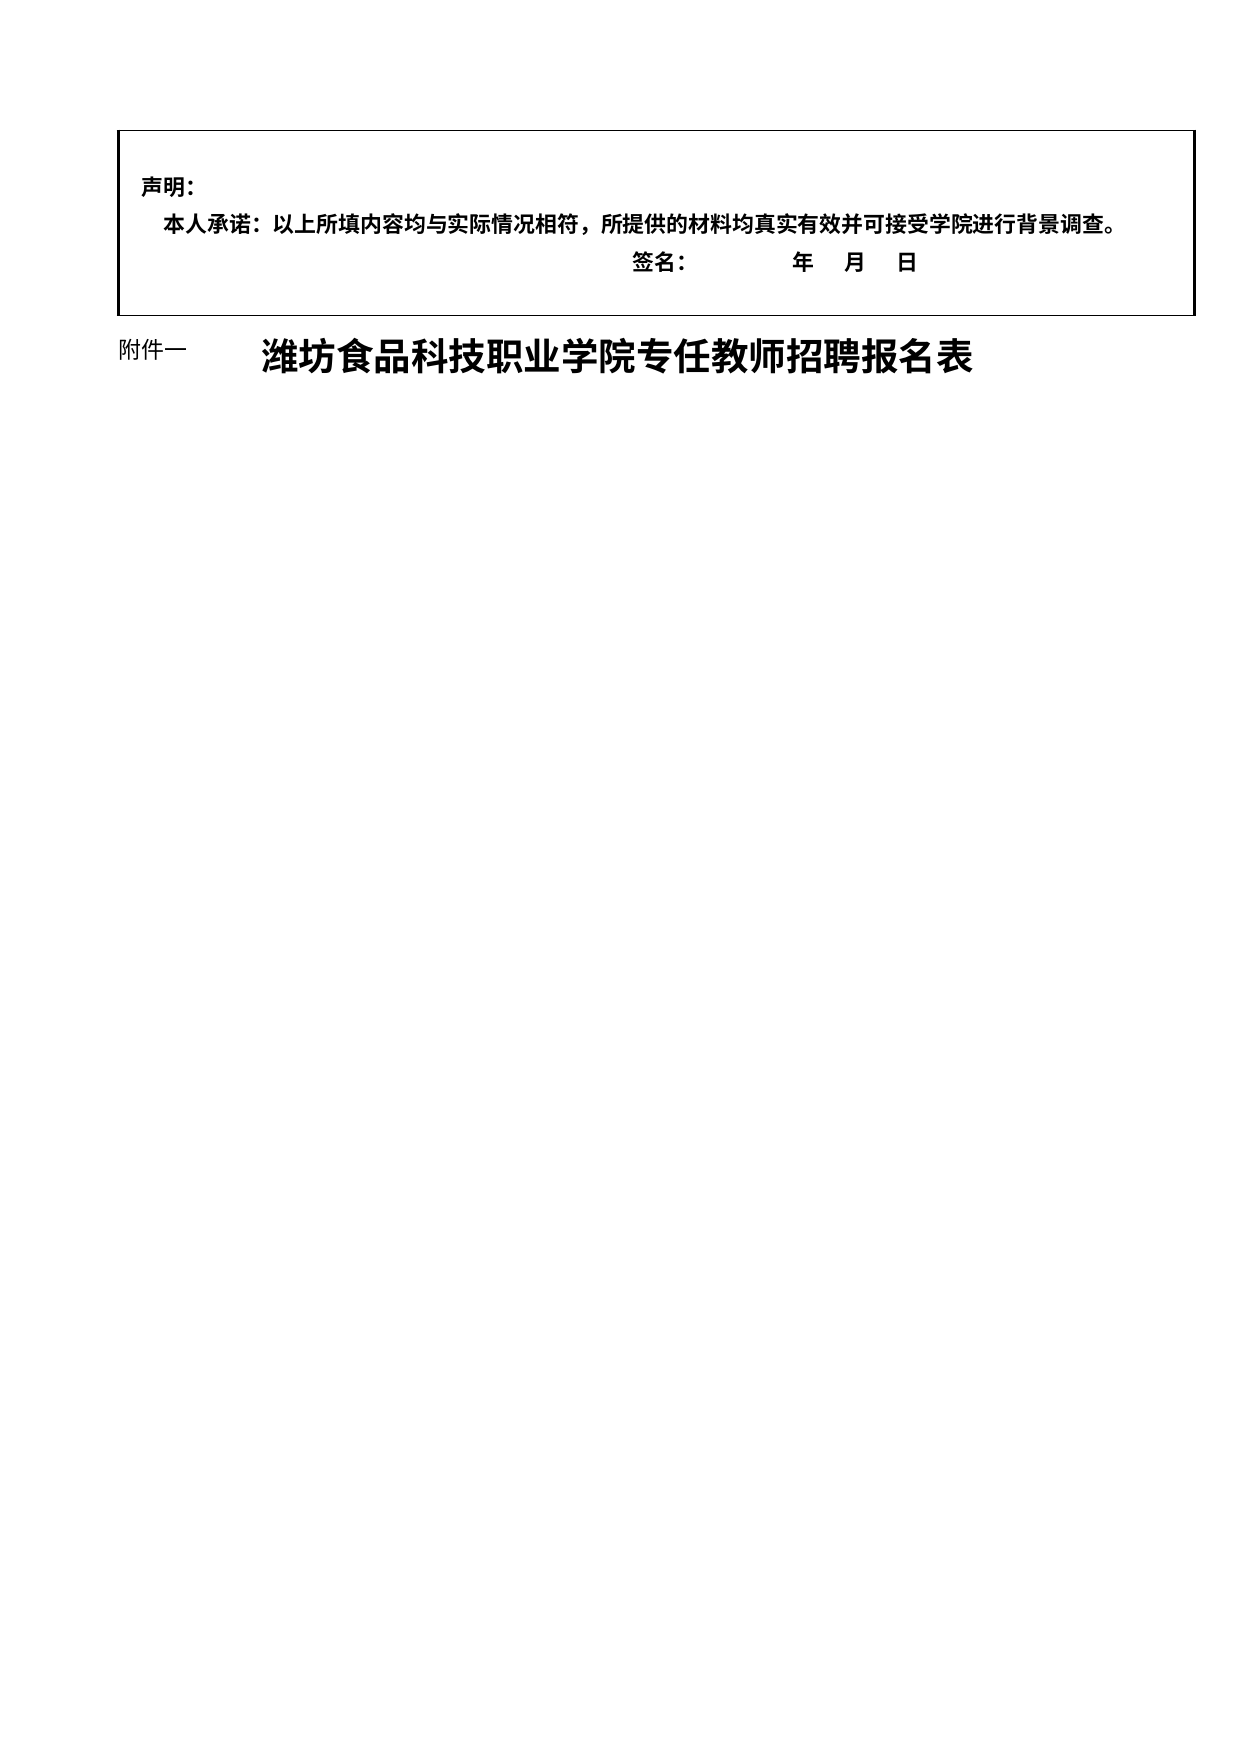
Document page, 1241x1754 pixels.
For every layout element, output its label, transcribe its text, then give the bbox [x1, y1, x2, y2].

table_cell 声明： 本人承诺：以上所填内容均与实际情况相符，所提供的材料均真实有效并可接受学院进行背景调查。 签名： 年 月 日 [120, 131, 1193, 314]
text 附件一 [118, 316, 1122, 381]
